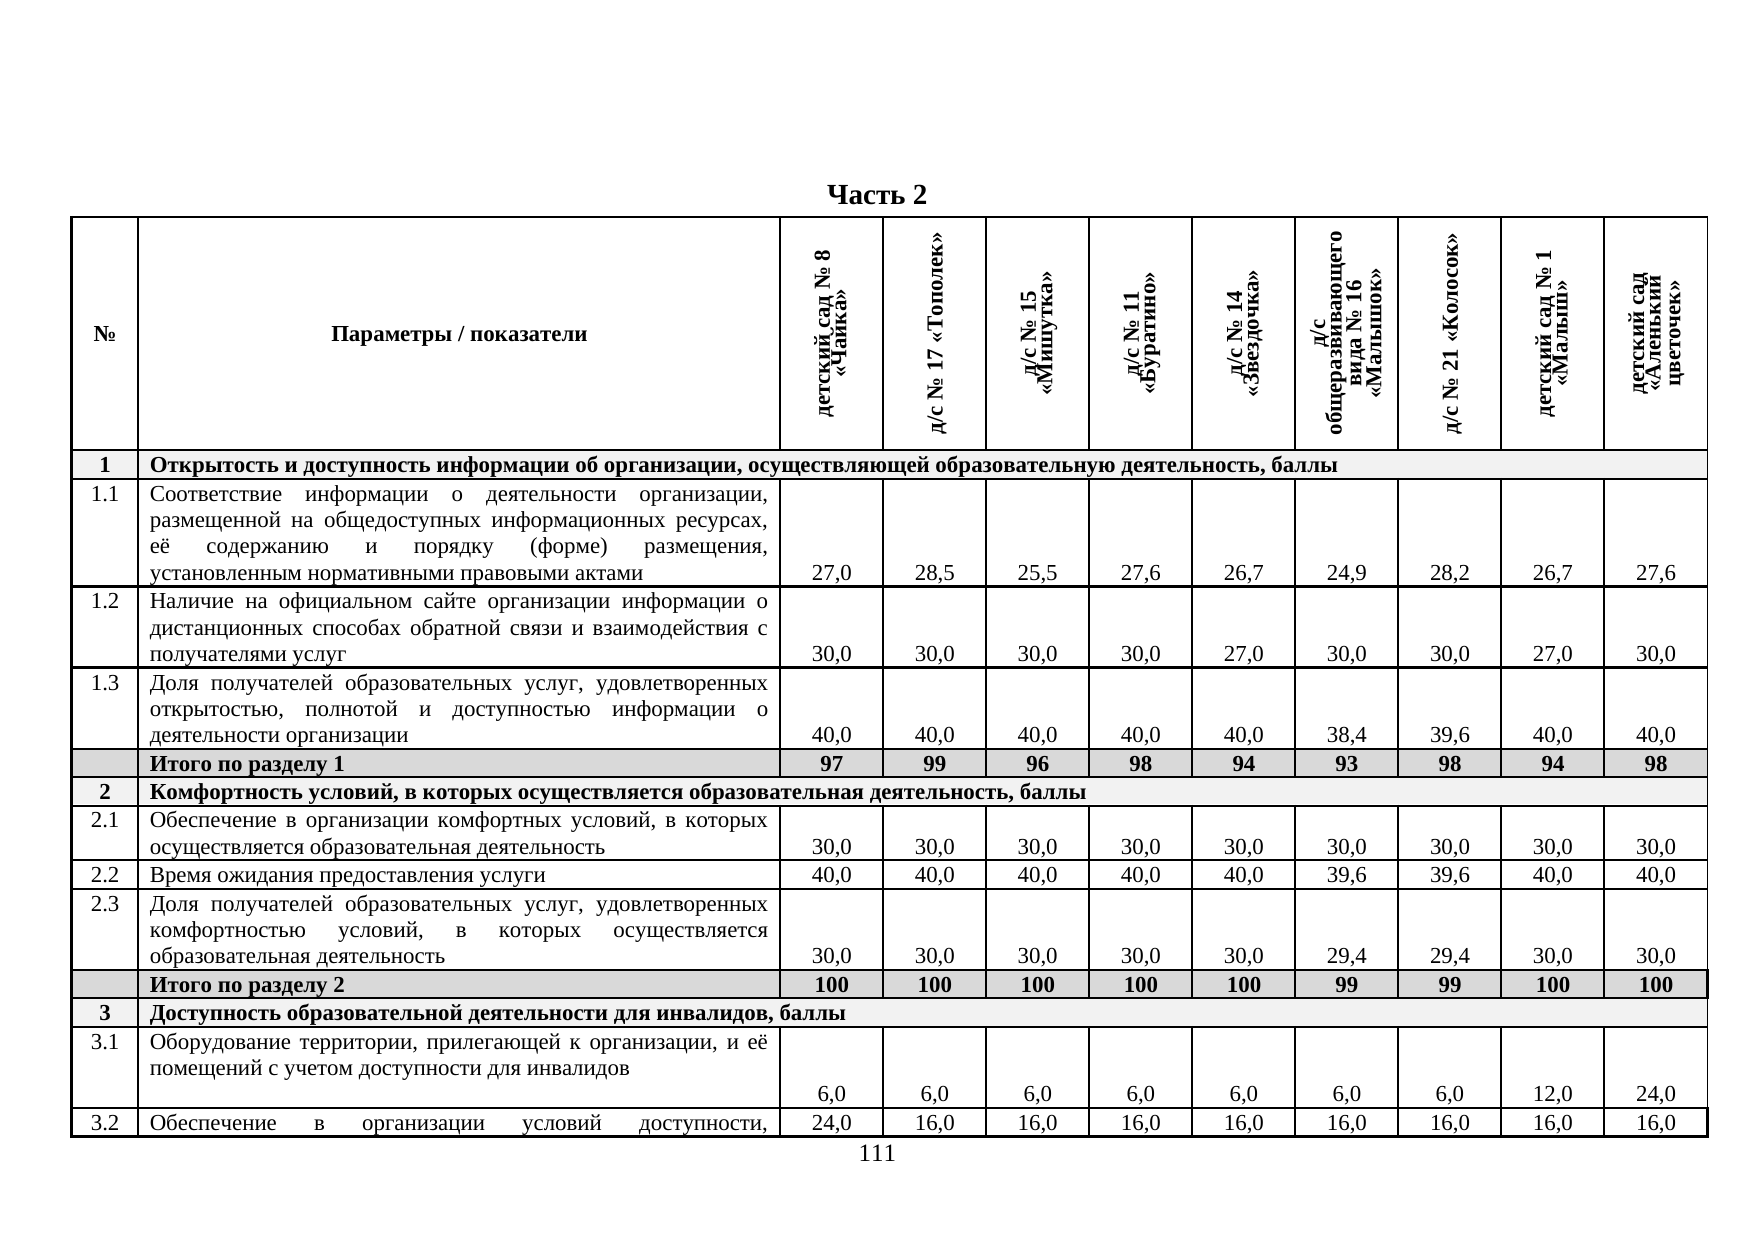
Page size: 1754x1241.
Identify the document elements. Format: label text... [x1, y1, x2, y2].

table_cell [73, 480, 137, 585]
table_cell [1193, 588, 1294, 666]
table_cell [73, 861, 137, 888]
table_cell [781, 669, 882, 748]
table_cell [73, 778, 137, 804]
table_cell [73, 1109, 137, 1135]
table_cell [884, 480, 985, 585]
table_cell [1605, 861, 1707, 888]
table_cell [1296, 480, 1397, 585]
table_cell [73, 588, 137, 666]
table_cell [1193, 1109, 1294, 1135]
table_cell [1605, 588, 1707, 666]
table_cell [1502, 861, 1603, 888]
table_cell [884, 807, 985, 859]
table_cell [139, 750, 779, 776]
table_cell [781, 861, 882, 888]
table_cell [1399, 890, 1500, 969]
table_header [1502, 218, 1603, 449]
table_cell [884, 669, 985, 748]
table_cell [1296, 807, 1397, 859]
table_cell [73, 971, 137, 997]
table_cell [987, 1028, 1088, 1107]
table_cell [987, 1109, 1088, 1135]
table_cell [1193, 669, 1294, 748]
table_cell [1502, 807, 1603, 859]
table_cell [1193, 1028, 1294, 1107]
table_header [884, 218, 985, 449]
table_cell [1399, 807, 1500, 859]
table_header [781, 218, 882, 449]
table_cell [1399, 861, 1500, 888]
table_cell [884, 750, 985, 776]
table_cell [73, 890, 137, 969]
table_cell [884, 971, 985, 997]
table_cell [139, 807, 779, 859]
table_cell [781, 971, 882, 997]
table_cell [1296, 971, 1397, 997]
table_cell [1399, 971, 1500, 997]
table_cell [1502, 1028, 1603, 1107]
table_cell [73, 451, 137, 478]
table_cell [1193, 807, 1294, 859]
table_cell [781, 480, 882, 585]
text Часть 2 [59, 177, 1695, 211]
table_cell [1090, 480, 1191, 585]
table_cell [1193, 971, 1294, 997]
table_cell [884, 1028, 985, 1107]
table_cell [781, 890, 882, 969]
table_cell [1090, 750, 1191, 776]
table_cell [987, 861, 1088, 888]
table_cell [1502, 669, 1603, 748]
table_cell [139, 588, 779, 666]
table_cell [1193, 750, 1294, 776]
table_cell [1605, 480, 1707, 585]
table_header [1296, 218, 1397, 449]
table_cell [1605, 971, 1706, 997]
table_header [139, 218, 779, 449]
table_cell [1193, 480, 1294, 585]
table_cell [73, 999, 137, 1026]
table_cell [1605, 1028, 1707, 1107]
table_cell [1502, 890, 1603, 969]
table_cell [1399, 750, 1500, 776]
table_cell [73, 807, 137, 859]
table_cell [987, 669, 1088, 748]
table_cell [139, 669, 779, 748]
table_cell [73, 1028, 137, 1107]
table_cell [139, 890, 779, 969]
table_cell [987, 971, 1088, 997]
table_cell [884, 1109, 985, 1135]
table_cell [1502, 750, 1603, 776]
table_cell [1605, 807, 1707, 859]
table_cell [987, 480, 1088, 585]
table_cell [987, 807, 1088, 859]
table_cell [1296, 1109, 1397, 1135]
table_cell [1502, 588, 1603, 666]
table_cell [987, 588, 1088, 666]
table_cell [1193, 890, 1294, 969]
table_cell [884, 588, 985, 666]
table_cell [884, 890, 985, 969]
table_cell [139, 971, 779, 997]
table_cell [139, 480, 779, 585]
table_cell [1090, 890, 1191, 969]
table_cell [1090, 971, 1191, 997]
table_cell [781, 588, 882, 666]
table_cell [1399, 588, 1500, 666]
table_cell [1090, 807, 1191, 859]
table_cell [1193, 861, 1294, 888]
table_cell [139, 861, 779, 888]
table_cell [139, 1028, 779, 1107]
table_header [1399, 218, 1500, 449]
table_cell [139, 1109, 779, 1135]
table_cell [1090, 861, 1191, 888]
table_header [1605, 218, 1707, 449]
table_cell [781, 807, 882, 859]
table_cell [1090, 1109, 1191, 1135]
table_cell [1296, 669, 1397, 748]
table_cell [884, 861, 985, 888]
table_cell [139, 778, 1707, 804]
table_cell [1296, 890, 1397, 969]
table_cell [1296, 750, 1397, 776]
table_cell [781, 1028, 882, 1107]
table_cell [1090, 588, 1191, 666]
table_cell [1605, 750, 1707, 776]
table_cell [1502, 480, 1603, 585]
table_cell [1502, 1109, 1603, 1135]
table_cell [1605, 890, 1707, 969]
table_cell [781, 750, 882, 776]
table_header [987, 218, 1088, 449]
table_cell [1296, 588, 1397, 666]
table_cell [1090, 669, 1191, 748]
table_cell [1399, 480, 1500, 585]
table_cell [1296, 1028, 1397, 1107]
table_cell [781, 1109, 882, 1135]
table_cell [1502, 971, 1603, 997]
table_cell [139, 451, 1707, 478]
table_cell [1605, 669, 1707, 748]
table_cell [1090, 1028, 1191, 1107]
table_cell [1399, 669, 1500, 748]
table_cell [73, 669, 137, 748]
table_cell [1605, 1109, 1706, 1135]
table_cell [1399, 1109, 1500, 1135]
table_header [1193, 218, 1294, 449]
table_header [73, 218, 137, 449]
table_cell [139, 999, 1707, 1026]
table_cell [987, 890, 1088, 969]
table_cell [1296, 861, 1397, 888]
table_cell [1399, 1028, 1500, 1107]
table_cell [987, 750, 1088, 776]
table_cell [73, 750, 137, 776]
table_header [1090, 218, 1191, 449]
